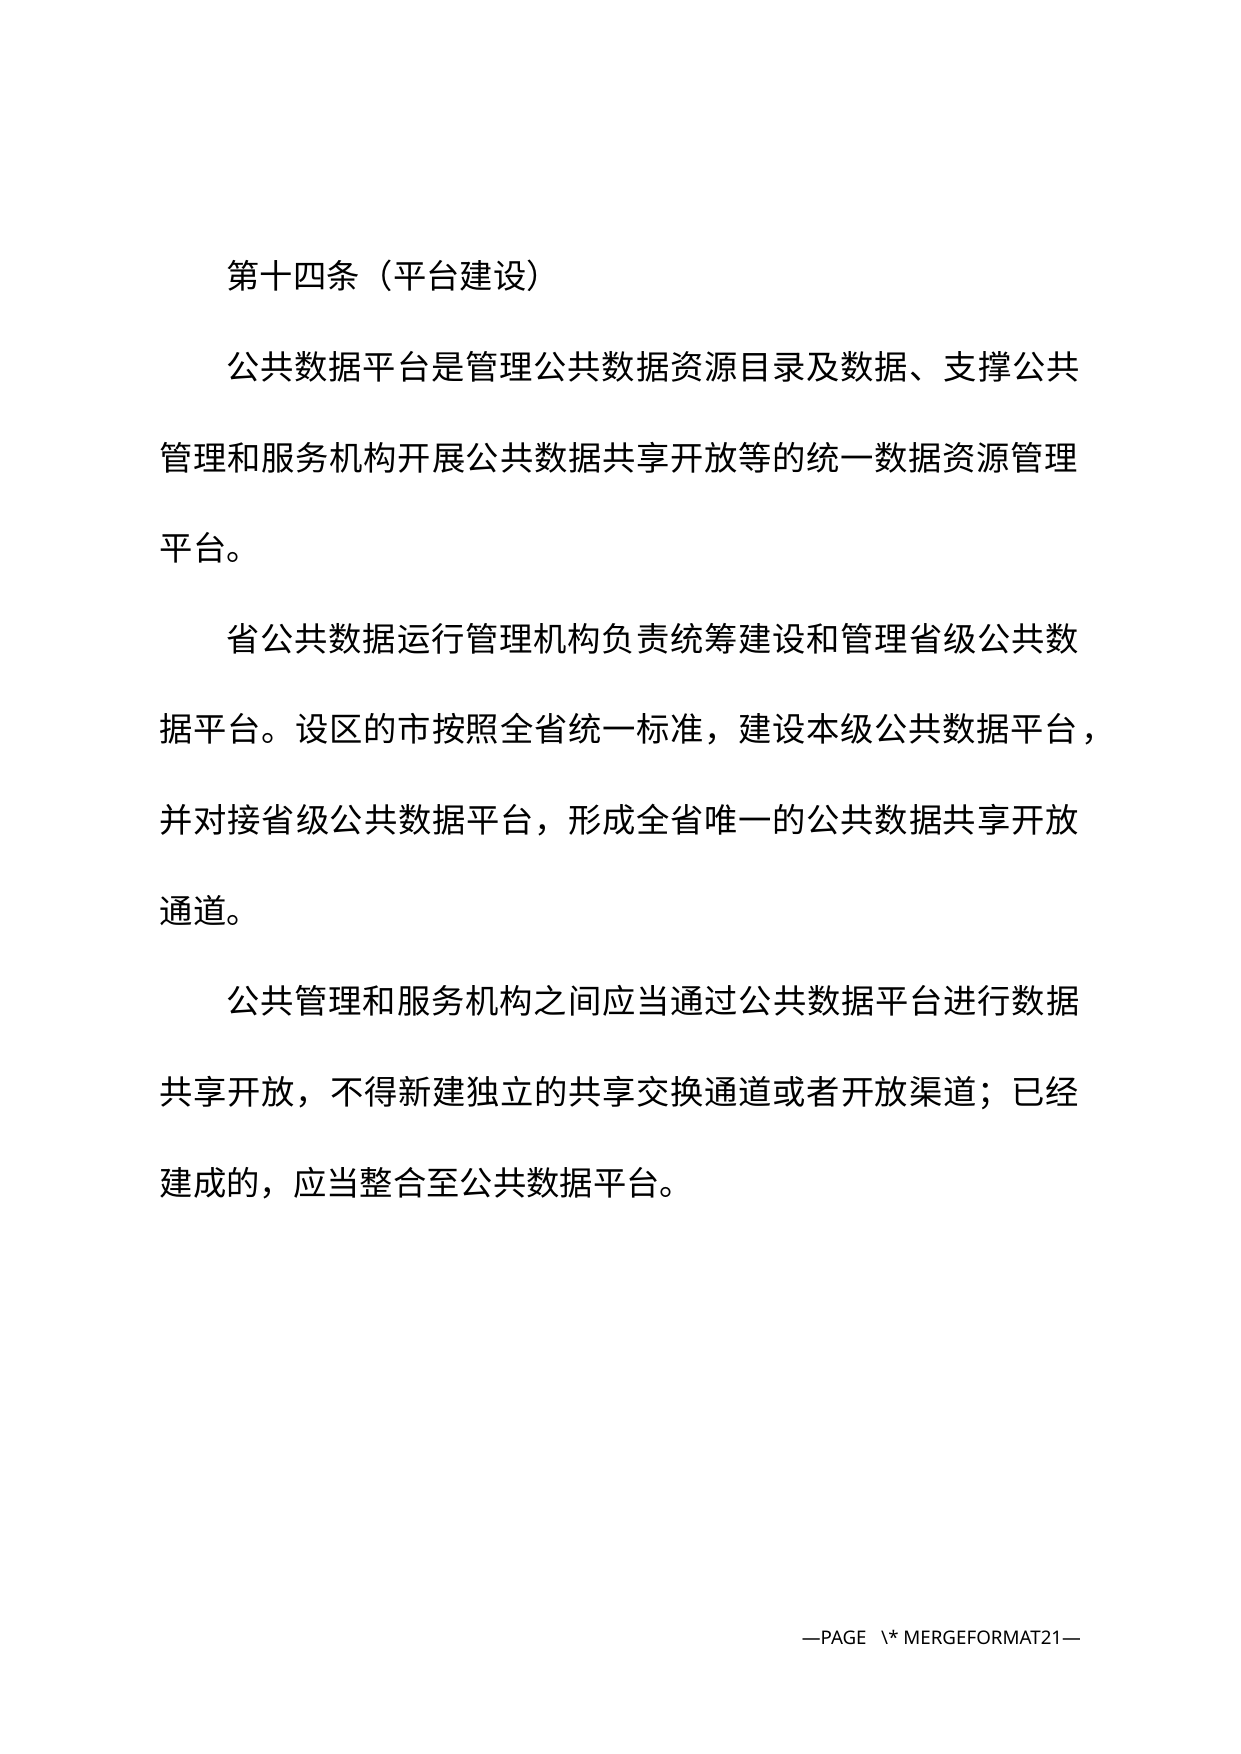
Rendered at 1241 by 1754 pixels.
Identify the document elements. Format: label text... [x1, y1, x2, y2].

list 公共数据平台是管理公共数据资源目录及数据、支撑公共管理和服务机构开展公共数据共享开放等的统一数据资源管理平台。 [159, 319, 1081, 591]
subtitle 第十四条（平台建设） [159, 229, 1081, 319]
list 省公共数据运行管理机构负责统筹建设和管理省级公共数据平台。设区的市按照全省统一标准，建设本级公共数据平台，并对接省级公共数据平台，形成全省唯一的公共数据共享开放通道。 [159, 591, 1081, 954]
list 公共管理和服务机构之间应当通过公共数据平台进行数据共享开放，不得新建独立的共享交换通道或者开放渠道；已经建成的，应当整合至公共数据平台。 [159, 954, 1081, 1226]
